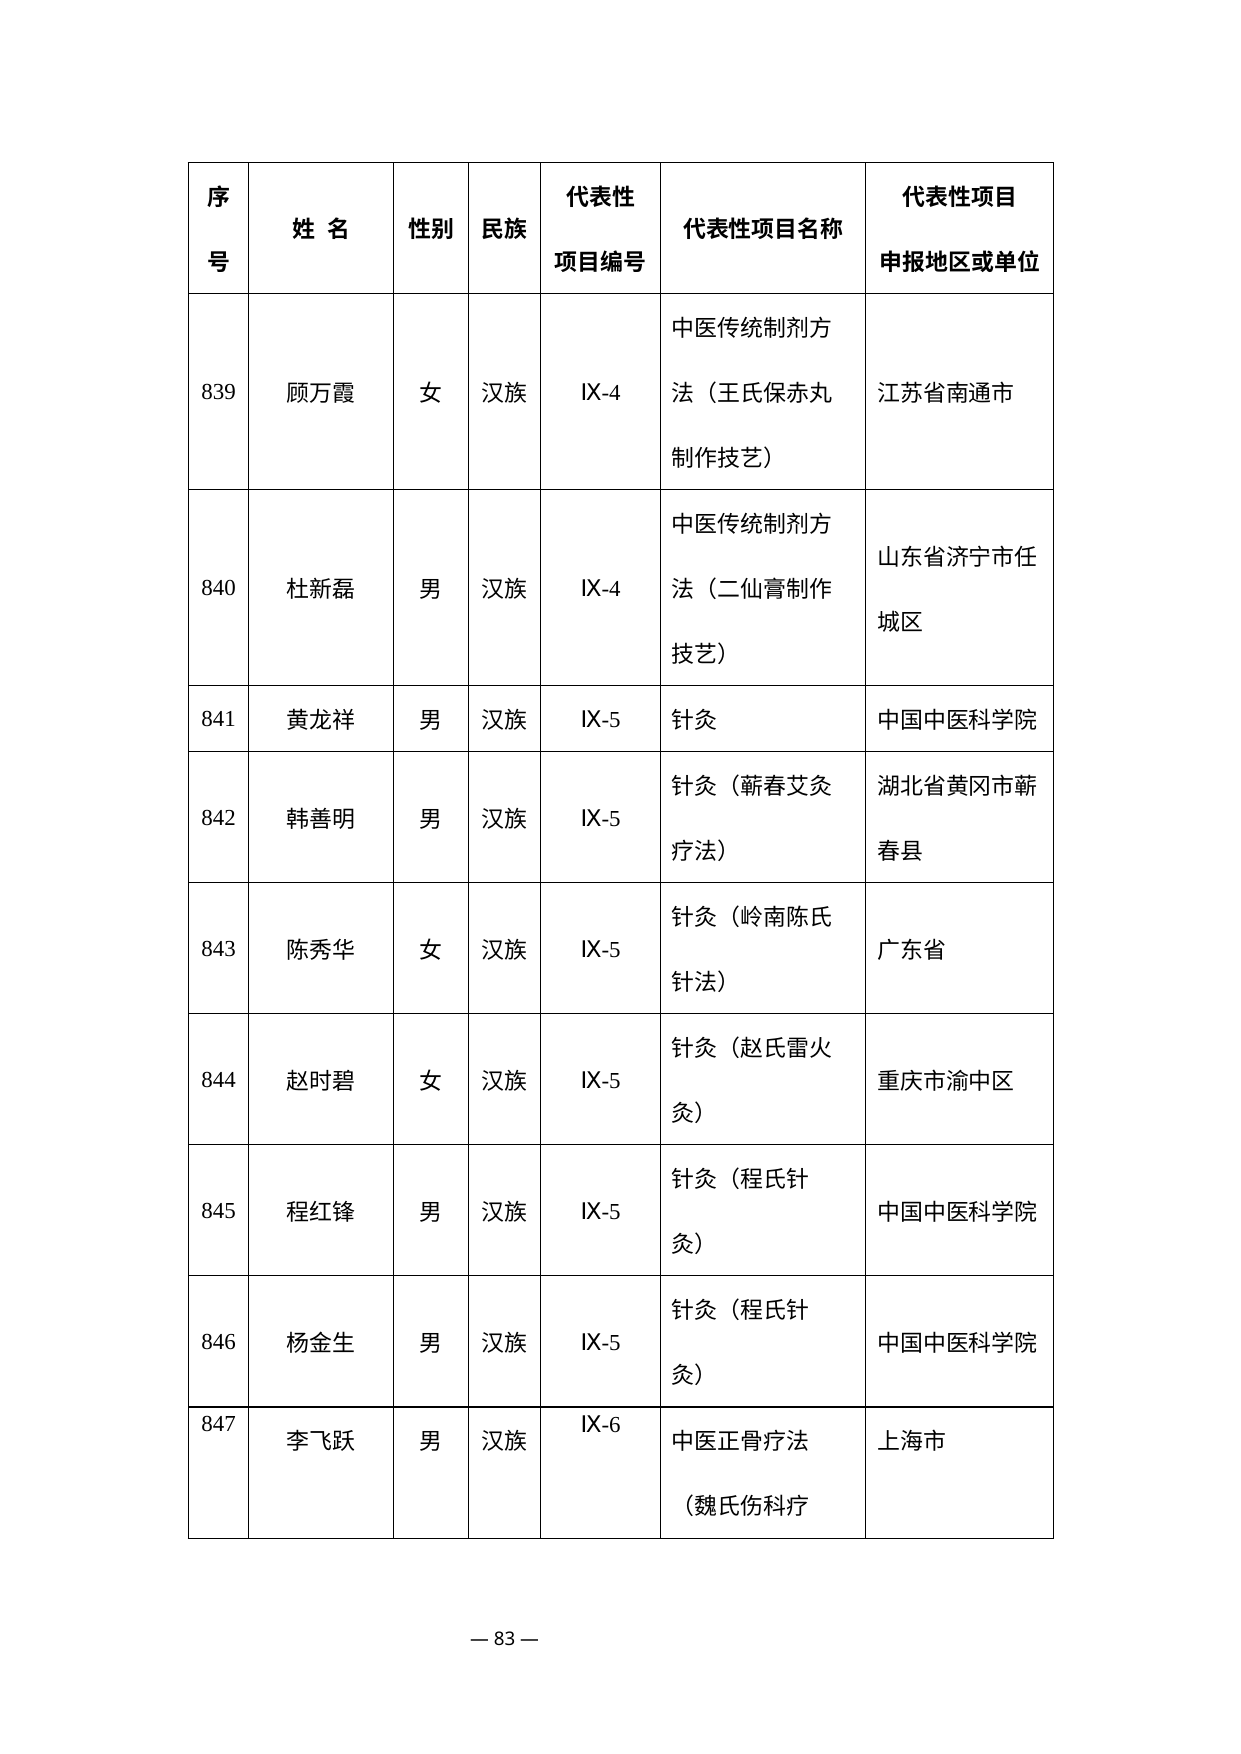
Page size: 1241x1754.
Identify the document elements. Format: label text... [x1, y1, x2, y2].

table_header 代表性 项目编号 [541, 163, 660, 293]
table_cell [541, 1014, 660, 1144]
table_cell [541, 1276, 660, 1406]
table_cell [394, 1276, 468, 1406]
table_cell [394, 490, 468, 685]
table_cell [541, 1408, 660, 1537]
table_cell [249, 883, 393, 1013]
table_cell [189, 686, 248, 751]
table_header 序号 [189, 163, 248, 293]
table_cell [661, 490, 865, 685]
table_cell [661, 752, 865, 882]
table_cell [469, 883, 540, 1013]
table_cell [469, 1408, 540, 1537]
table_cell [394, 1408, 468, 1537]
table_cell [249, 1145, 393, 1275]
table_header 代表性项目名称 [661, 163, 865, 293]
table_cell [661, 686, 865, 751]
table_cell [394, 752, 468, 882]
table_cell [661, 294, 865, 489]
table_header 民族 [469, 163, 540, 293]
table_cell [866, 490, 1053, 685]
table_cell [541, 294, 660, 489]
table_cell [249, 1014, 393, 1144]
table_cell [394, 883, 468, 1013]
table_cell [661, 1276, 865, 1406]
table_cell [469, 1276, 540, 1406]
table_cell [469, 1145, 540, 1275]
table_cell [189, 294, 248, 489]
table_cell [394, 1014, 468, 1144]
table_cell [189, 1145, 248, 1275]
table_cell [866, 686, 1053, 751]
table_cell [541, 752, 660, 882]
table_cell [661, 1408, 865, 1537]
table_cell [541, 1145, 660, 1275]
table_header 姓名 [249, 163, 393, 293]
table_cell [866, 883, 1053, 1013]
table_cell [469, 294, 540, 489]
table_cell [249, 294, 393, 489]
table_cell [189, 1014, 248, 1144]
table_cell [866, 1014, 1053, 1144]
table_header 性别 [394, 163, 468, 293]
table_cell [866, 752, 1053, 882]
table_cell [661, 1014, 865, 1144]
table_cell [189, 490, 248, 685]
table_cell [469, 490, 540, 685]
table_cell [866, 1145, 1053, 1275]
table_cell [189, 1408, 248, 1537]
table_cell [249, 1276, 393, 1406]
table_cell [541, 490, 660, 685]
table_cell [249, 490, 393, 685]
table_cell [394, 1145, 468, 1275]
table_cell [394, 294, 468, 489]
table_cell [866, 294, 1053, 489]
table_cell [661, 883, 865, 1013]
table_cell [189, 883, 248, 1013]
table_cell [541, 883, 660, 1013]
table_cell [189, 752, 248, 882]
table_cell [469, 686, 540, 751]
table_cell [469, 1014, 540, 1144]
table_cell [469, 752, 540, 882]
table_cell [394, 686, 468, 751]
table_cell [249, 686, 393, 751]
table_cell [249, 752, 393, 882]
table_header 代表性项目 申报地区或单位 [866, 163, 1053, 293]
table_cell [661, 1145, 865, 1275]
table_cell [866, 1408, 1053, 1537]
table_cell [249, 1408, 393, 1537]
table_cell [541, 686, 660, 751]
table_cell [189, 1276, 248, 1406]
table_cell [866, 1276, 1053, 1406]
